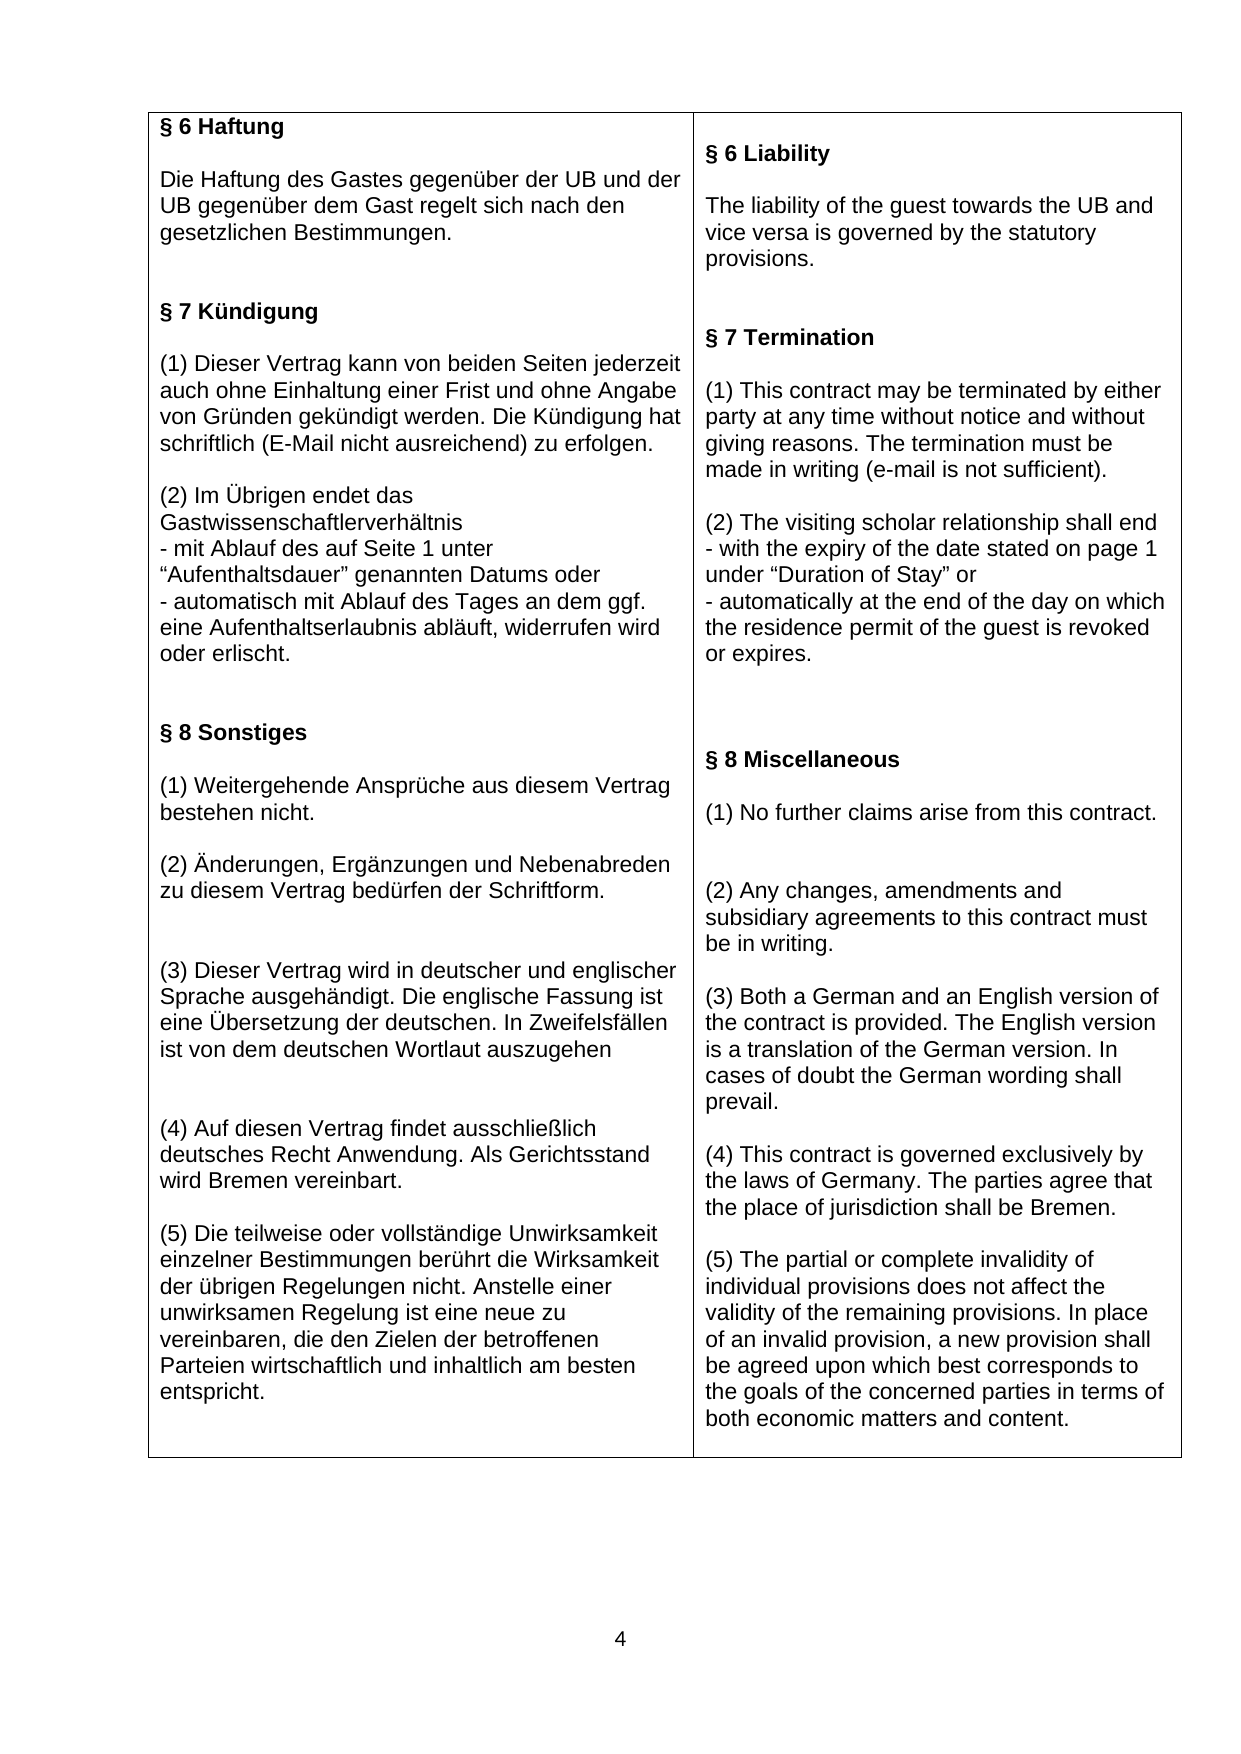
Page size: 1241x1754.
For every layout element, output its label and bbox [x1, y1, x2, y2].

table_header [149, 113, 693, 1457]
table_header [694, 113, 1181, 1457]
